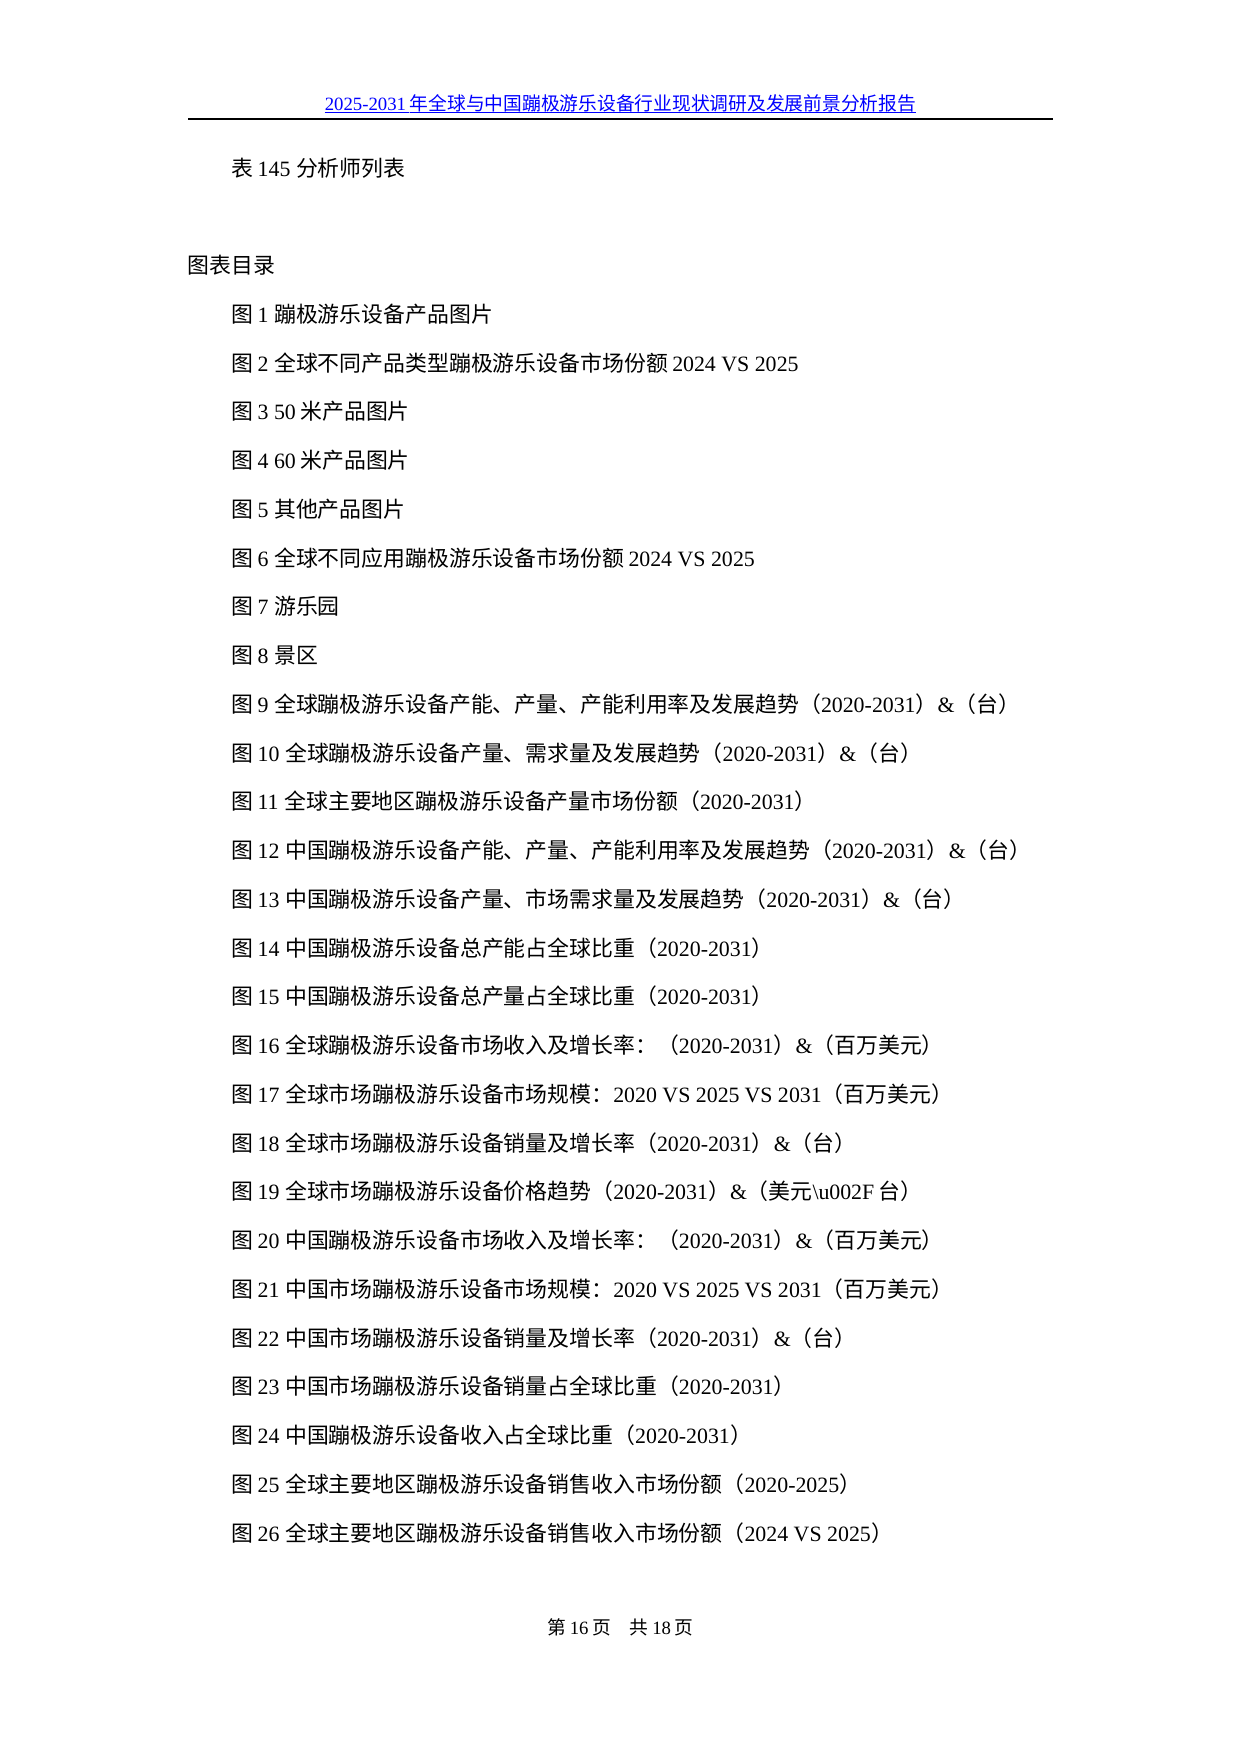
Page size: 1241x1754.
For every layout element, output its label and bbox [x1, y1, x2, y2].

text [187, 150, 1053, 1548]
